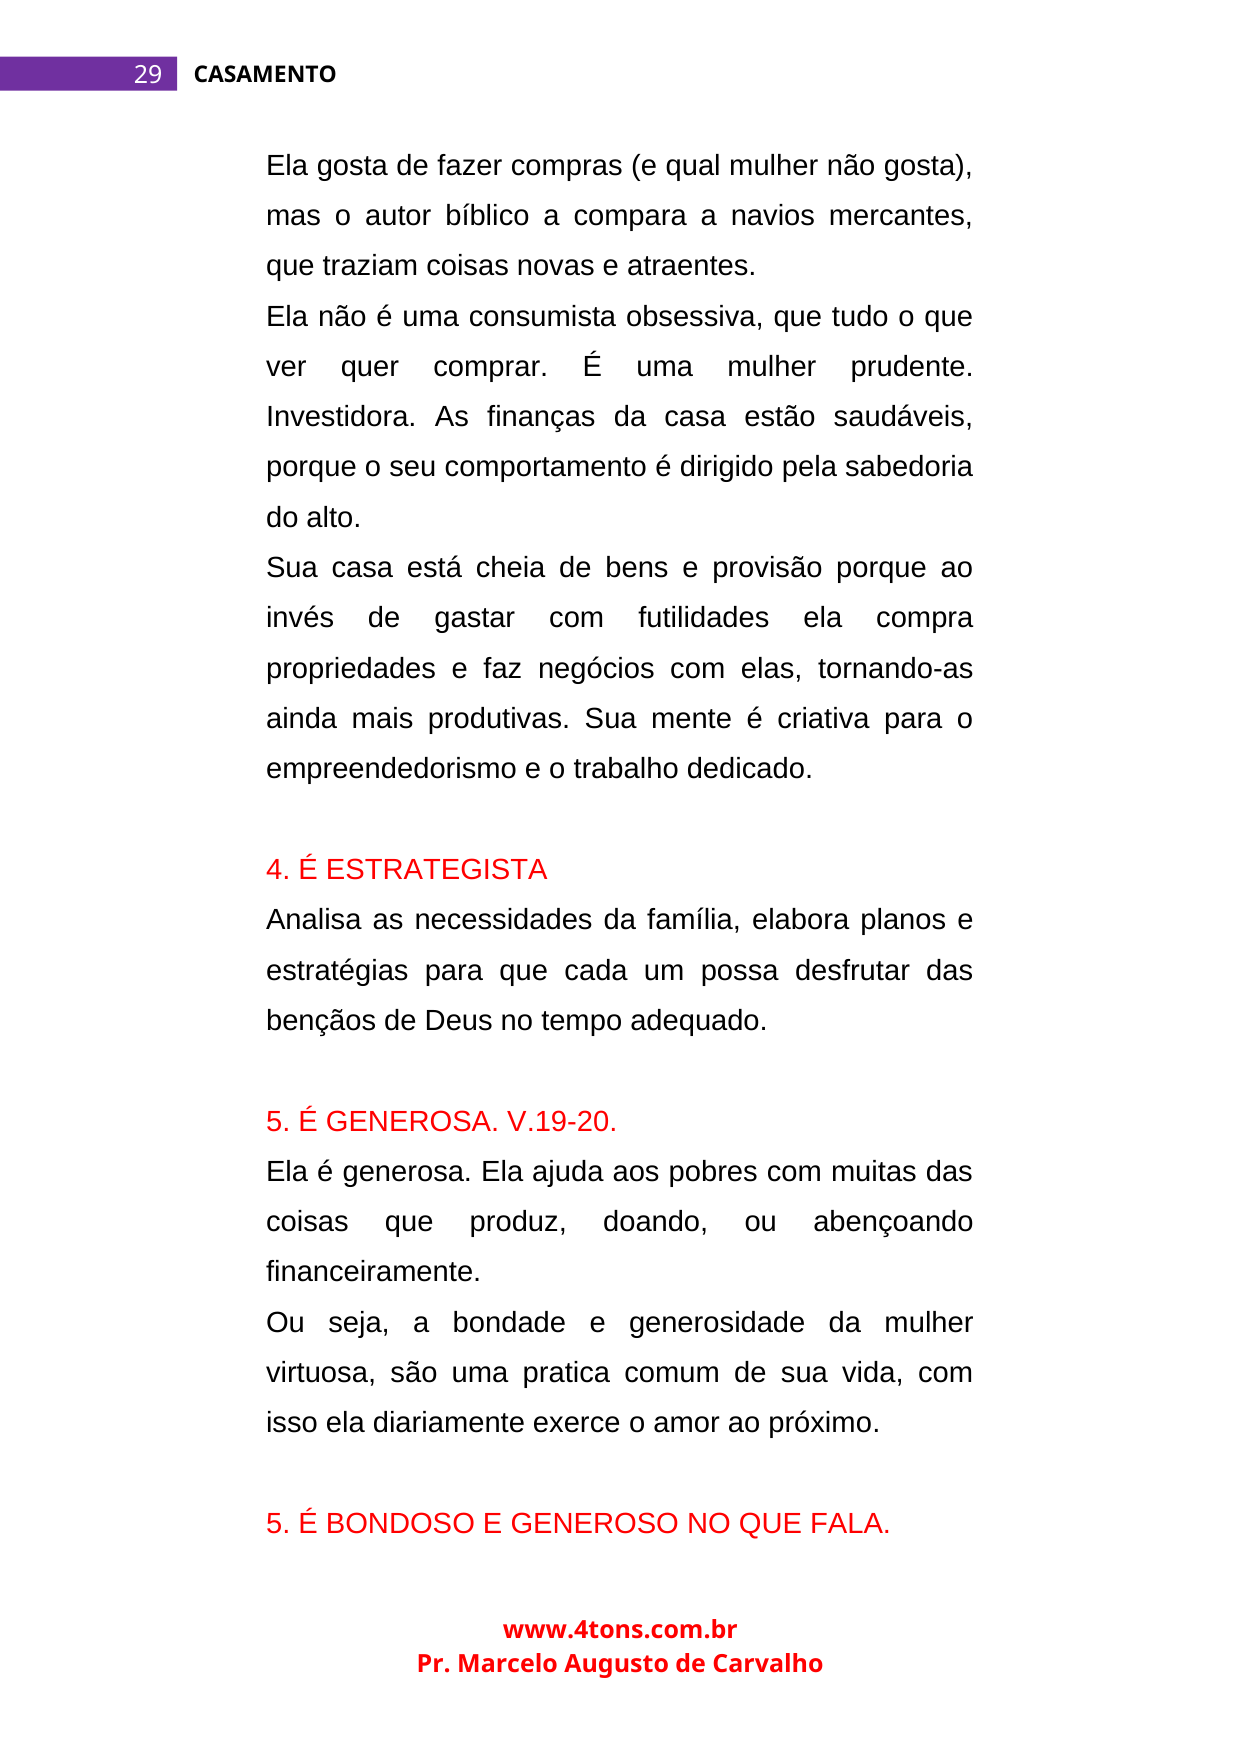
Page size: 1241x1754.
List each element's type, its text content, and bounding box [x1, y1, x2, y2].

text 4. É ESTRATEGISTA [266, 852, 974, 886]
text Ou seja, a bondade e generosidade da mulher virtuosa, são uma pratica comum de sua vida, com isso ela diariamente exerce o amor ao próximo. [266, 1305, 974, 1439]
text Sua casa está cheia de bens e provisão porque ao invés de gastar com futilidades ela compra propriedades e faz negócios com elas, tornando-as ainda mais produtivas. Sua mente é criativa para o empreendedorismo e o trabalho dedicado. [266, 550, 974, 785]
text Ela não é uma consumista obsessiva, que tudo o que ver quer comprar. É uma mulher prudente. Investidora. As finanças da casa estão saudáveis, porque o seu comportamento é dirigido pela sabedoria do alto. [266, 298, 974, 533]
text Ela gosta de fazer compras (e qual mulher não gosta), mas o autor bíblico a compara a navios mercantes, que traziam coisas novas e atraentes. [266, 148, 974, 282]
text Ela é generosa. Ela ajuda aos pobres com muitas das coisas que produz, doando, ou abençoando financeiramente. [266, 1154, 974, 1288]
text 5. É BONDOSO E GENEROSO NO QUE FALA. [266, 1506, 974, 1539]
text Analisa as necessidades da família, elabora planos e estratégias para que cada um possa desfrutar das bençãos de Deus no tempo adequado. [266, 902, 974, 1036]
text 5. É GENEROSA. V.19-20. [266, 1103, 974, 1137]
